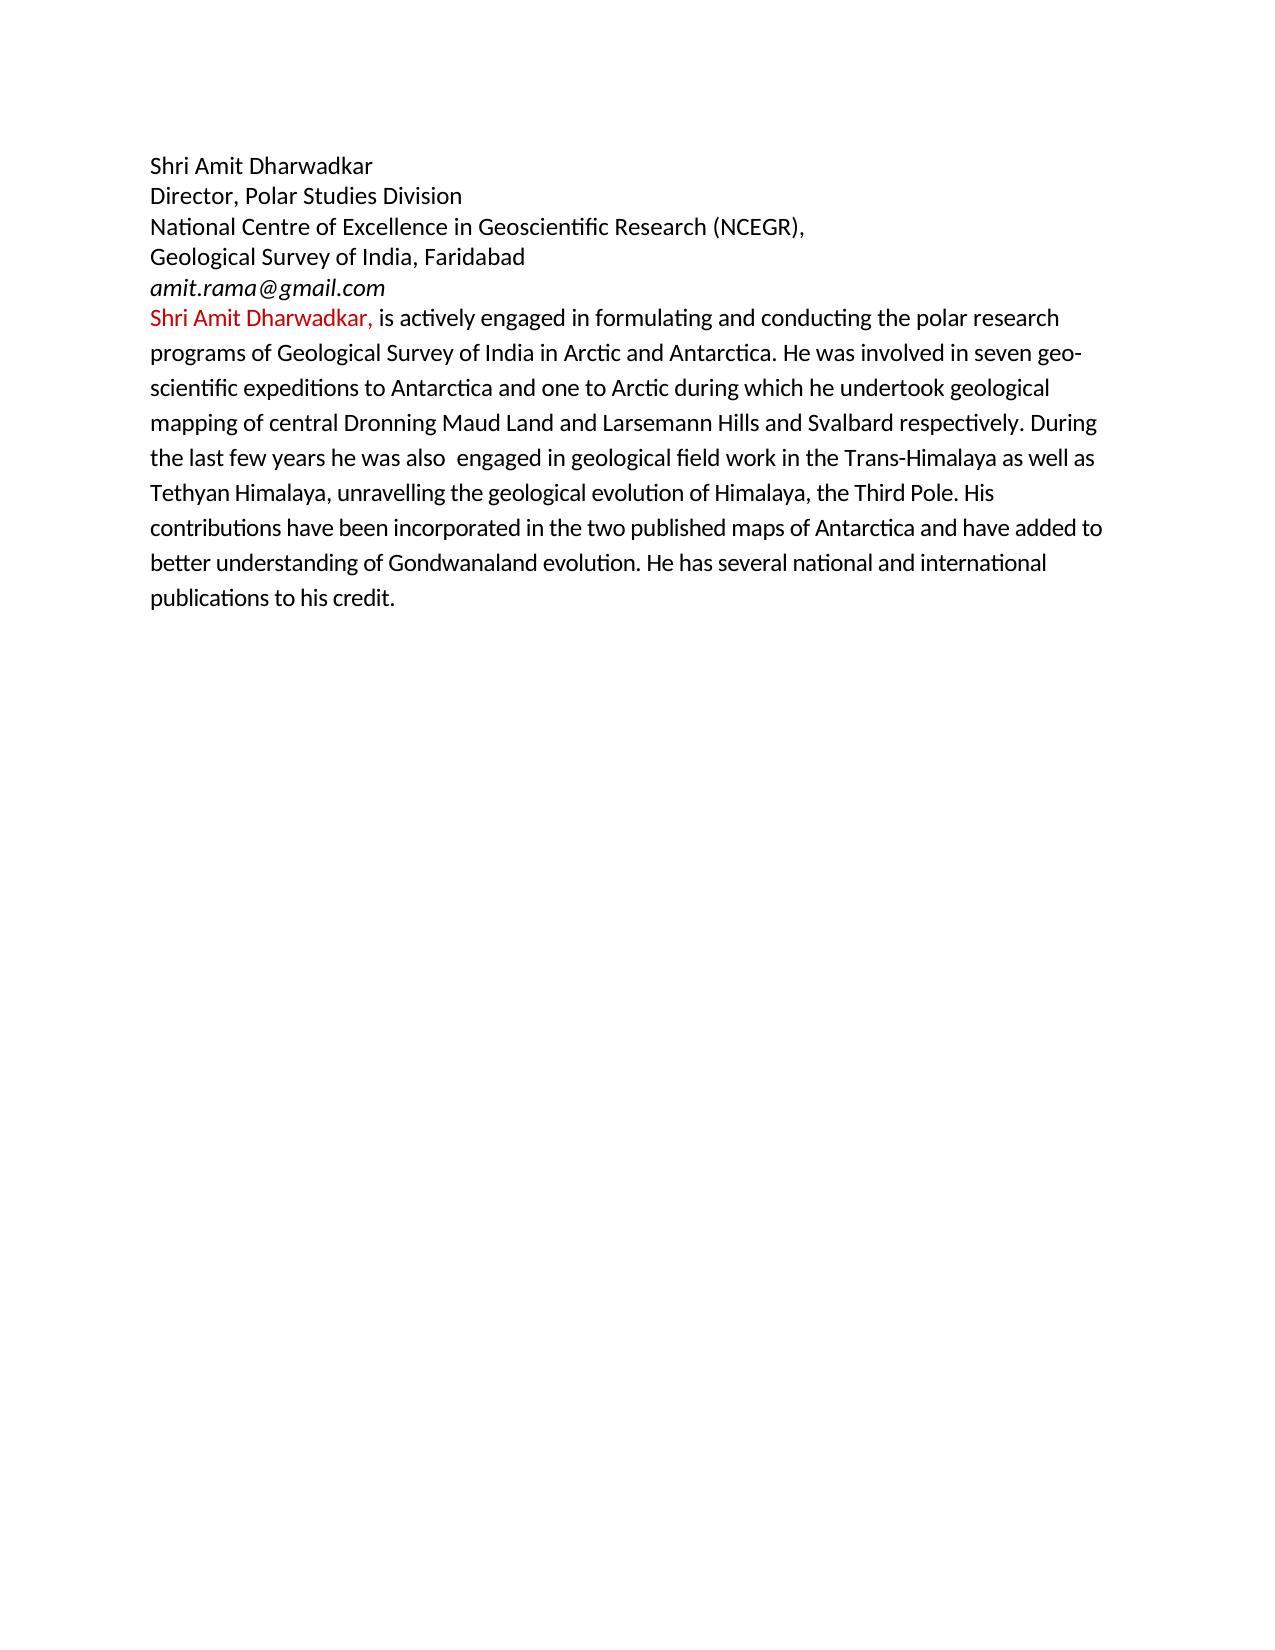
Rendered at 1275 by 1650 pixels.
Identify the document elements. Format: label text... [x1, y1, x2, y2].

text Geological Survey of India, Faridabad [150, 242, 1125, 272]
text National Centre of Excellence in Geoscientific Research (NCEGR), [150, 211, 1125, 242]
text Shri Amit Dharwadkar, is actively engaged in formulating and conducting the polar research programs of Geological Survey of India in Arctic and Antarctica. He was involved in seven geo-scientific expeditions to Antarctica and one to Arctic during which he undertook geological mapping of central Dronning Maud Land and Larsemann Hills and Svalbard respectively. During the last few years he was also engaged in geological field work in the Trans-Himalaya as well as Tethyan Himalaya, unravelling the geological evolution of Himalaya, the Third Pole. His contributions have been incorporated in the two published maps of Antarctica and have added to better understanding of Gondwanaland evolution. He has several national and international publications to his credit. [150, 303, 1125, 613]
text amit.rama@gmail.com [150, 272, 1125, 303]
text Shri Amit Dharwadkar [150, 150, 1125, 181]
text Director, Polar Studies Division [150, 181, 1125, 211]
